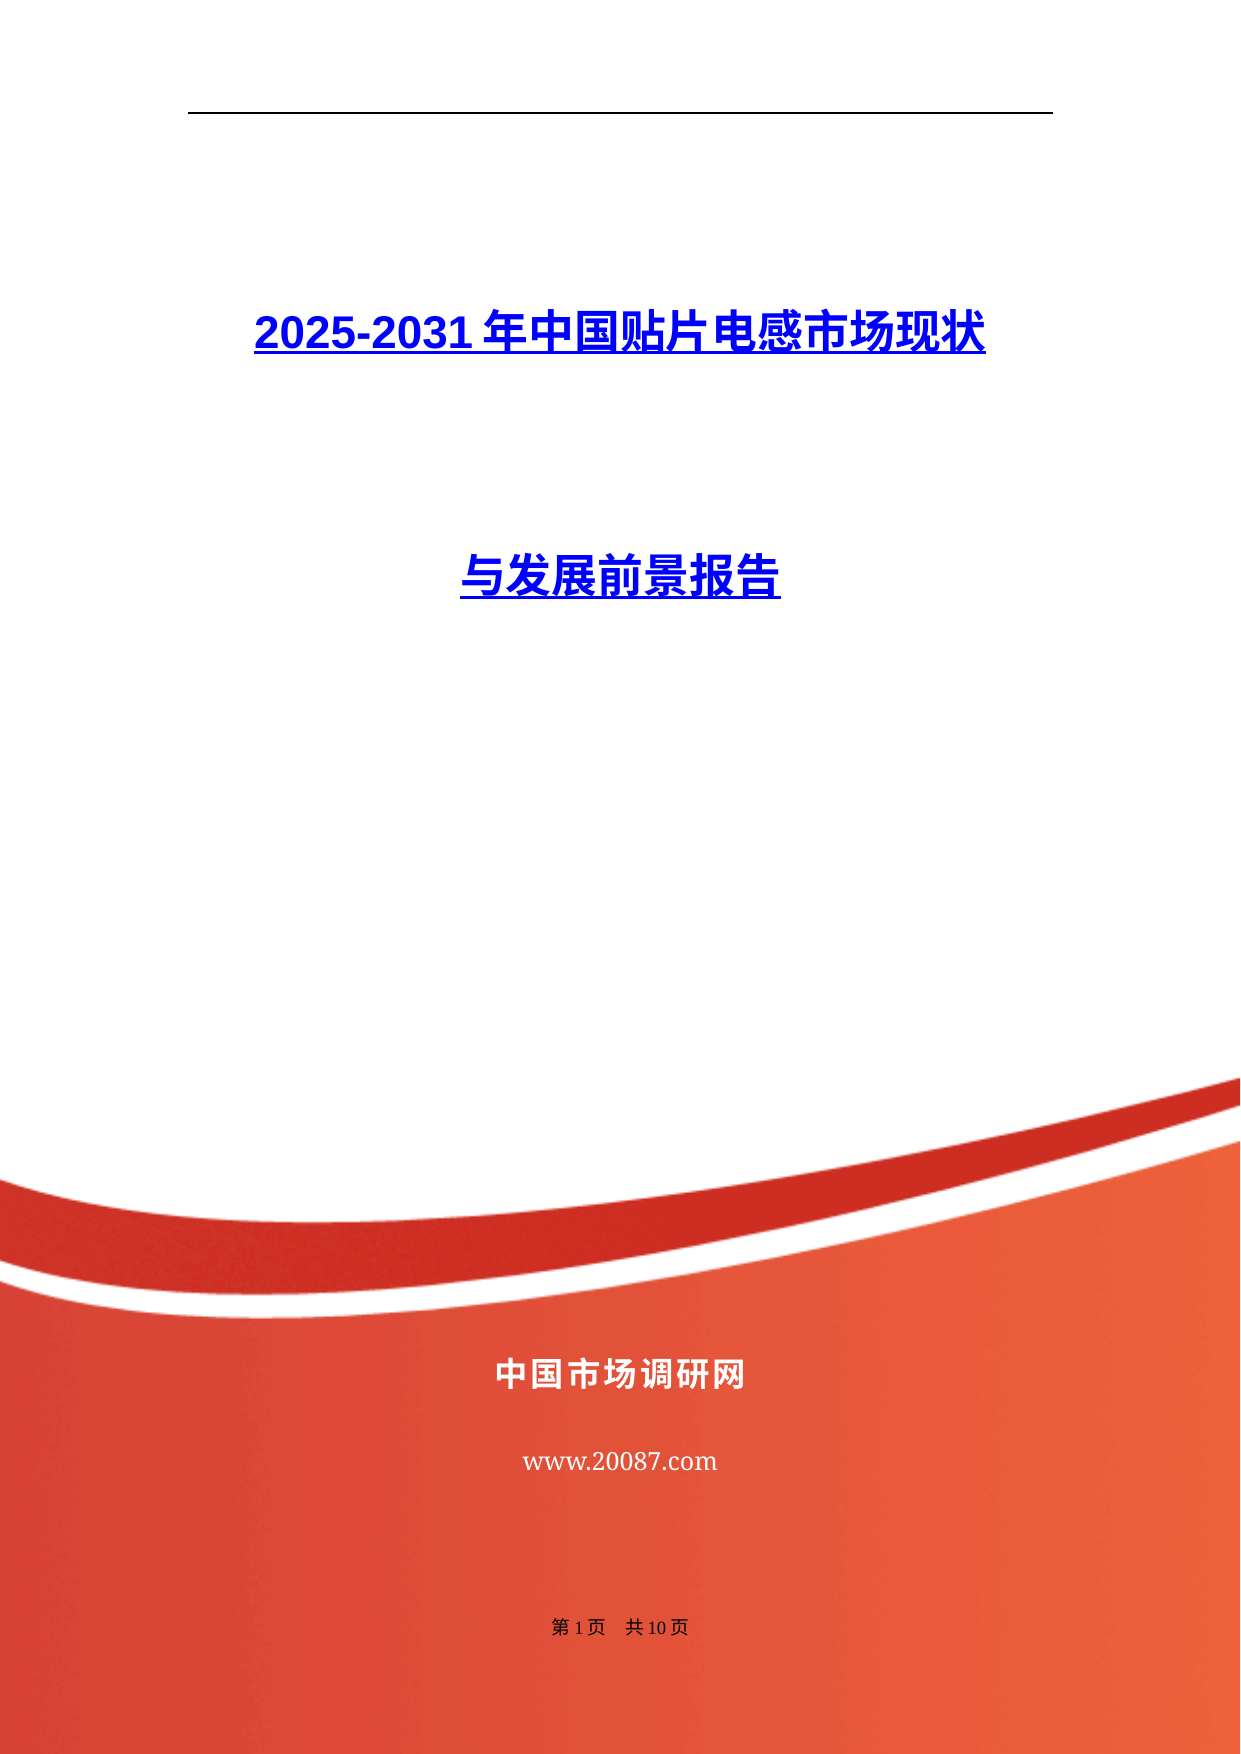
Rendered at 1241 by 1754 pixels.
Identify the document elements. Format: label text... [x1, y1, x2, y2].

text www.20087.com [187, 1428, 1053, 1493]
picture [0, 1006, 1241, 1754]
table_header 2025-2031年中国贴片电感市场现状与发展前景报告 [188, 207, 1053, 773]
subtitle 中国市场调研网 [187, 1339, 1053, 1404]
